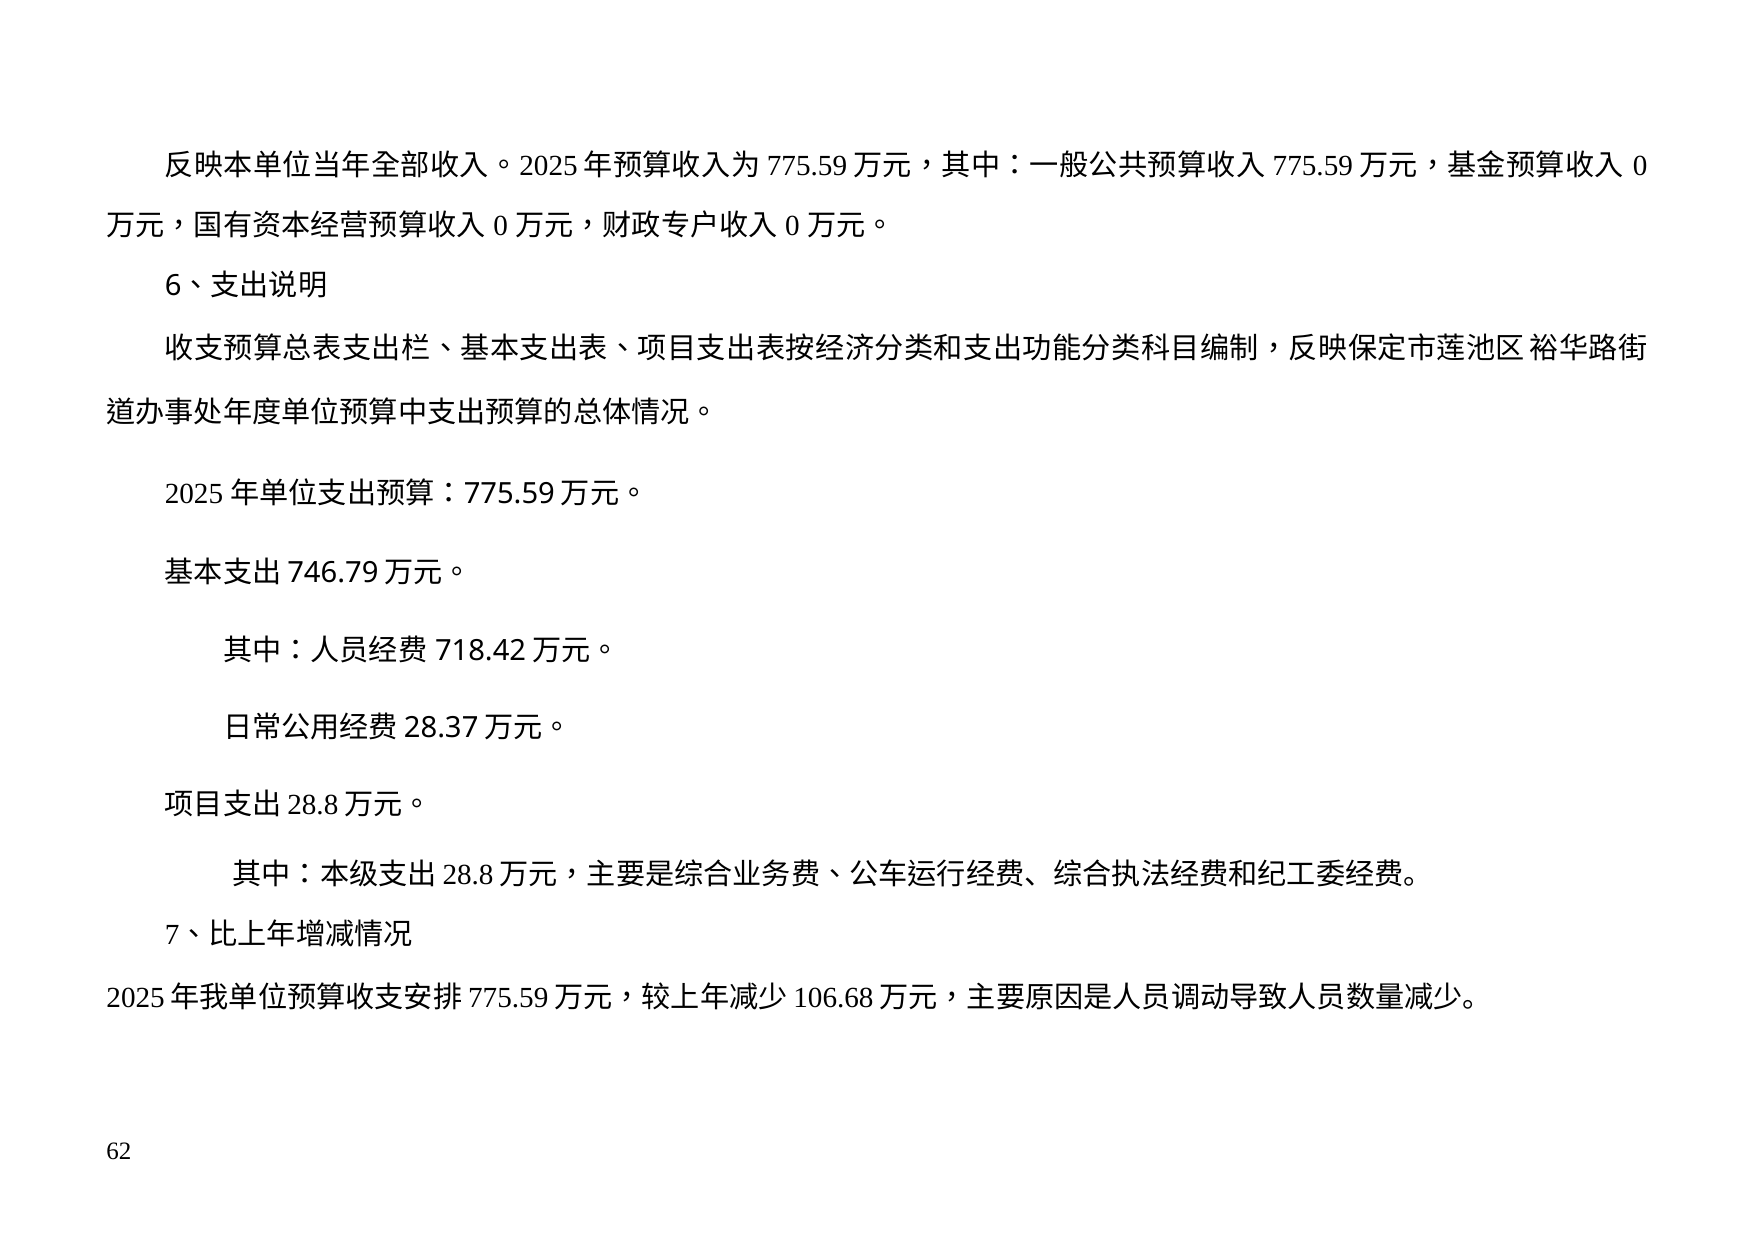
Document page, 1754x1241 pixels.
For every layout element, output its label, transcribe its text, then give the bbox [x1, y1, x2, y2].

list 2025年我单位预算收支安排775.59万元，较上年减少106.68万元，主要原因是人员调动导致人员数量减少。 [106, 974, 1648, 1016]
list 支出说明 [106, 264, 1648, 304]
text 其中：人员经费 718.42万元。 [106, 629, 1570, 668]
list 比上年增减情况 [106, 913, 1570, 953]
text 基本支出746.79万元。 [106, 551, 1570, 591]
text 其中：本级支出28.8万元，主要是综合业务费、公车运行经费、综合执法经费和纪工委经费。 [106, 843, 1648, 895]
text 日常公用经费28.37万元。 [106, 706, 1570, 746]
text 项目支出28.8万元。 [106, 784, 1570, 823]
text 反映本单位当年全部收入。2025年预算收入为775.59万元，其中：一般公共预算收入775.59万元，基金预算收入 0 万元，国有资本经营预算收入 0 万元，财政专户收入 0 万元。 [106, 142, 1648, 244]
text 2025 年单位支出预算：775.59万元。 [106, 470, 1570, 512]
text 收支预算总表支出栏、基本支出表、项目支出表按经济分类和支出功能分类科目编制，反映保定市莲池区裕华路街道办事处年度单位预算中支出预算的总体情况。 [106, 325, 1648, 431]
